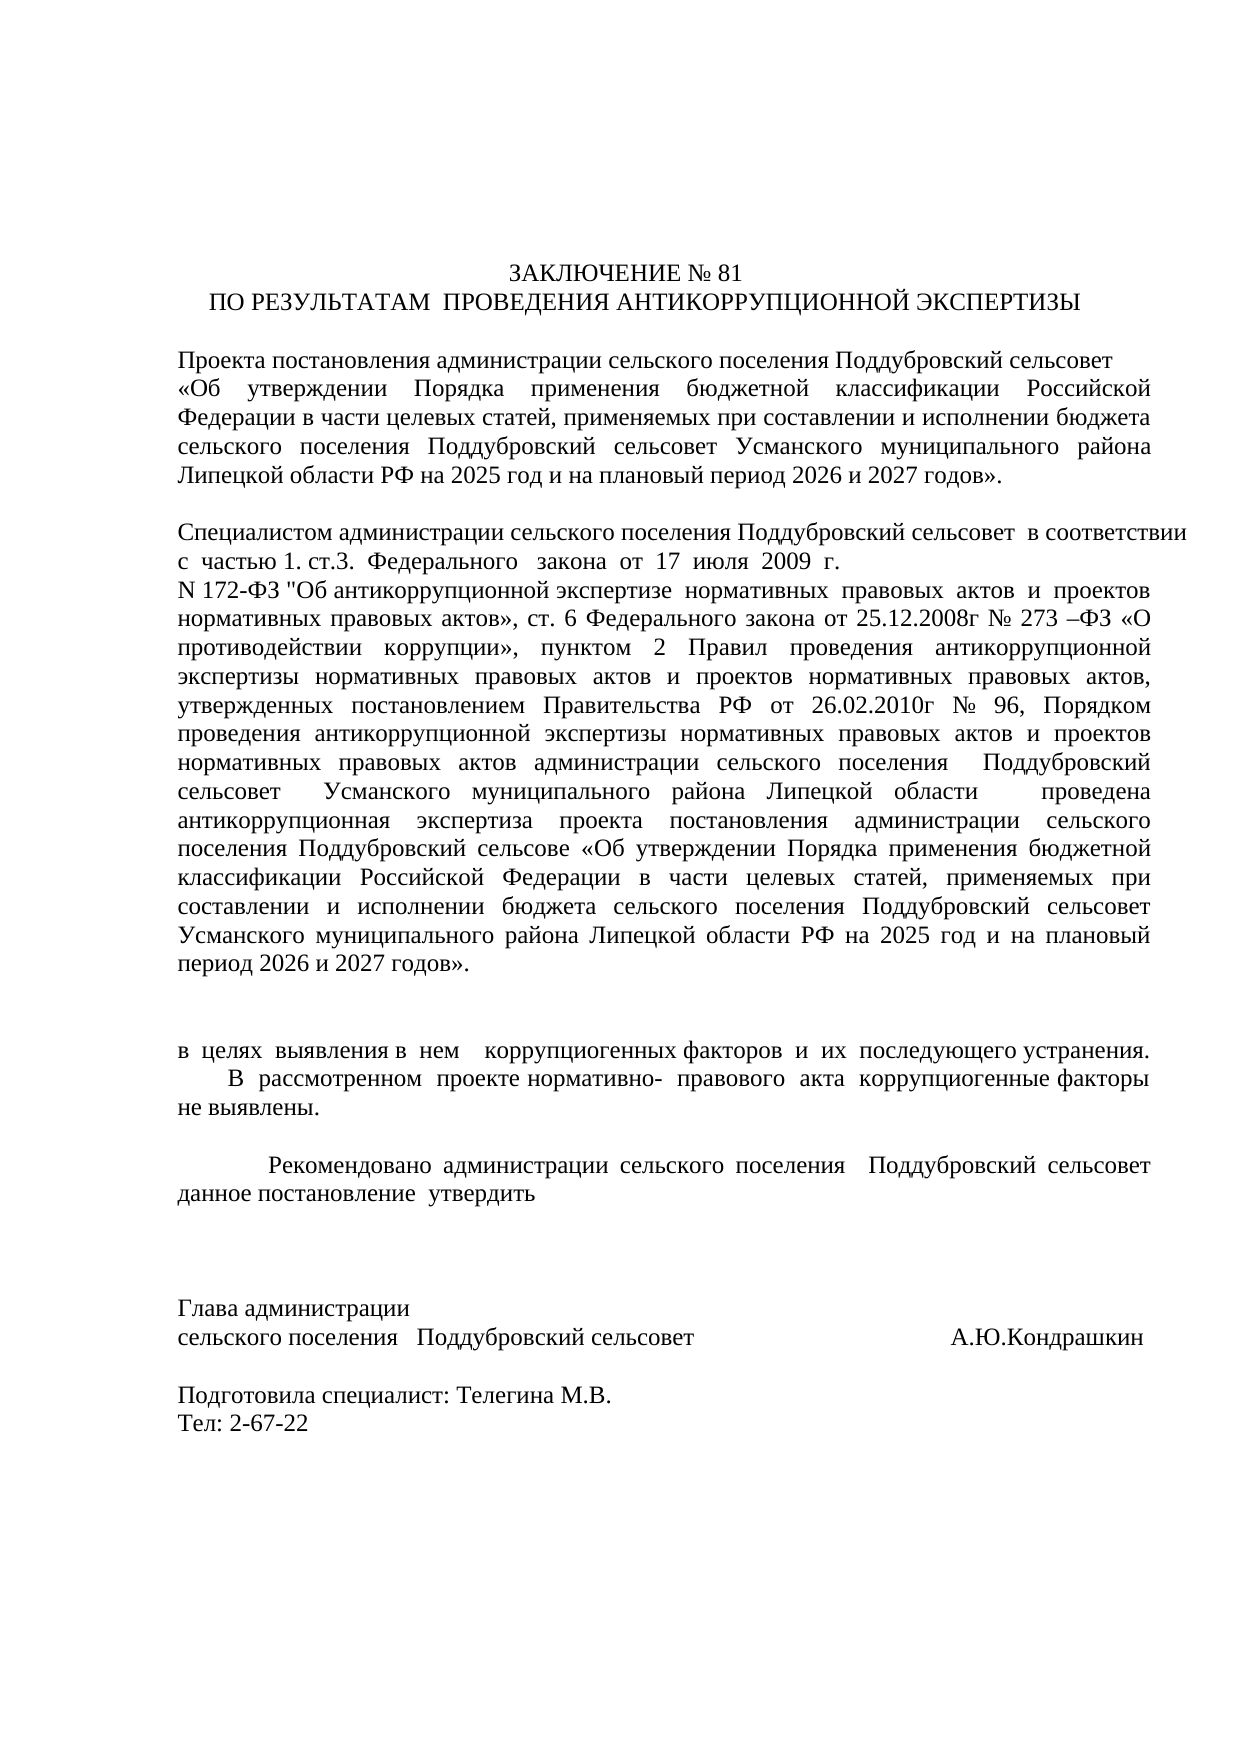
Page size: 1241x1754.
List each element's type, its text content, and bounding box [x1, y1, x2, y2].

text в целях выявления в нем коррупциогенных факторов и их последующего устранения. [177, 1035, 1197, 1063]
text В рассмотренном проекте нормативно- правового акта коррупциогенные факторы не выявлены. [177, 1063, 1152, 1121]
text «Об утверждении Порядка применения бюджетной классификации Российской Федерации в части целевых статей, применяемых при составлении и исполнении бюджета сельского поселения Поддубровский сельсовет Усманского муниципального района Липецкой области РФ на 2025 год и на плановый период 2026 и 2027 годов». [177, 373, 1152, 488]
text Тел: 2-67-22 [177, 1408, 1152, 1437]
text Подготовила специалист: Телегина М.В. [177, 1380, 1152, 1408]
text ЗАКЛЮЧЕНИЕ № 81 [177, 258, 1197, 287]
text ПО РЕЗУЛЬТАТАМ ПРОВЕДЕНИЯ АНТИКОРРУПЦИОННОЙ ЭКСПЕРТИЗЫ [177, 287, 1197, 316]
text N 172-ФЗ "Об антикоррупционной экспертизе нормативных правовых актов и проектов нормативных правовых актов», ст. 6 Федерального закона от 25.12.2008г № 273 –ФЗ «О противодействии коррупции», пунктом 2 Правил проведения антикоррупционной экспертизы нормативных правовых актов и проектов нормативных правовых актов, утвержденных постановлением Правительства РФ от 26.02.2010г № 96, Порядком проведения антикоррупционной экспертизы нормативных правовых актов и проектов нормативных правовых актов администрации сельского поселения Поддубровский сельсовет Усманского муниципального района Липецкой области проведена антикоррупционная экспертиза проекта постановления администрации сельского поселения Поддубровский сельсове «Об утверждении Порядка применения бюджетной классификации Российской Федерации в части целевых статей, применяемых при составлении и исполнении бюджета сельского поселения Поддубровский сельсовет Усманского муниципального района Липецкой области РФ на 2025 год и на плановый период 2026 и 2027 годов». [177, 575, 1152, 977]
text сельского поселения Поддубровский сельсовет А.Ю.Кондрашкин [177, 1322, 1152, 1351]
text Рекомендовано администрации сельского поселения Поддубровский сельсовет данное постановление утвердить [177, 1150, 1152, 1207]
text Проекта постановления администрации сельского поселения Поддубровский сельсовет [177, 345, 1152, 373]
text Специалистом администрации сельского поселения Поддубровский сельсовет в соответствии с частью 1. ст.3. Федерального закона от 17 июля 2009 г. [177, 517, 1197, 575]
text Глава администрации [177, 1293, 1152, 1322]
